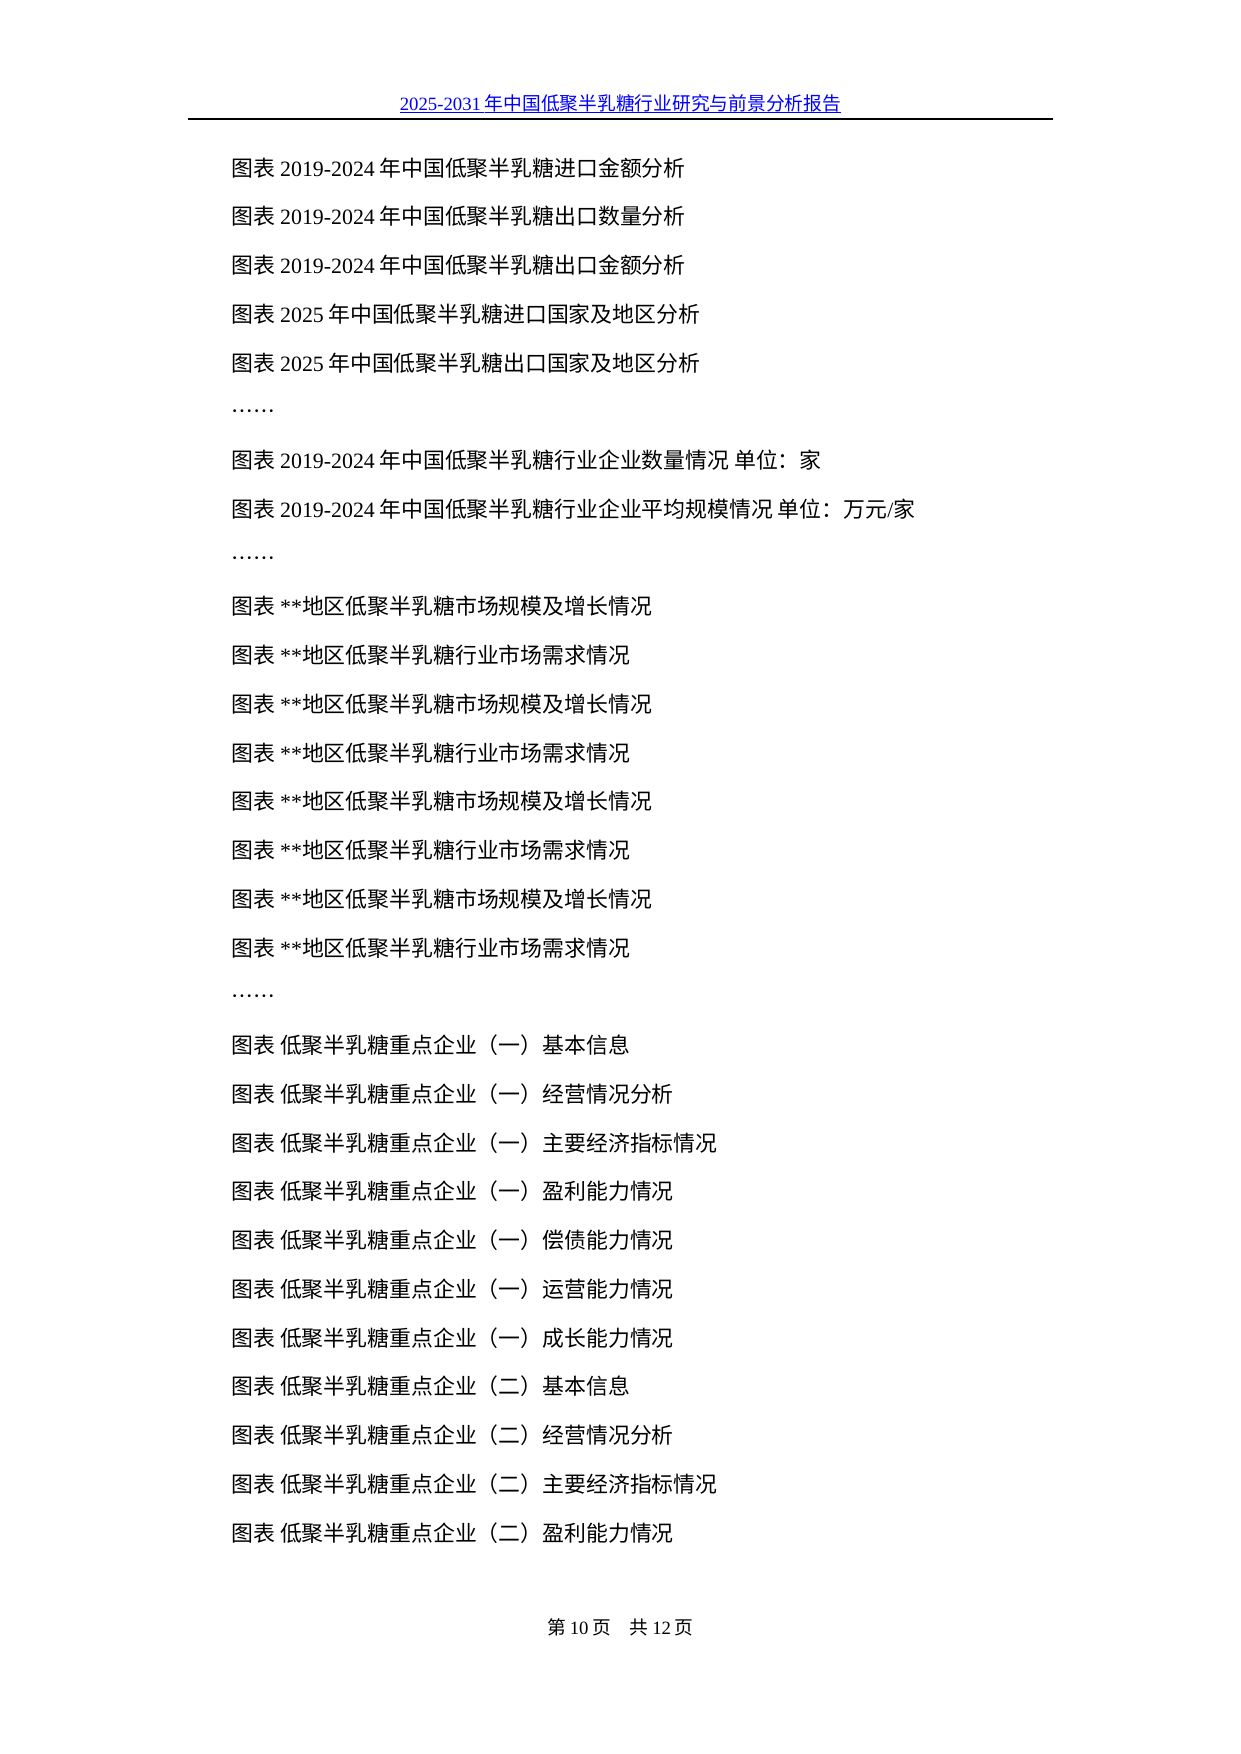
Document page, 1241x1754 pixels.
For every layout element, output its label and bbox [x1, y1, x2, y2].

text [187, 150, 1053, 1548]
